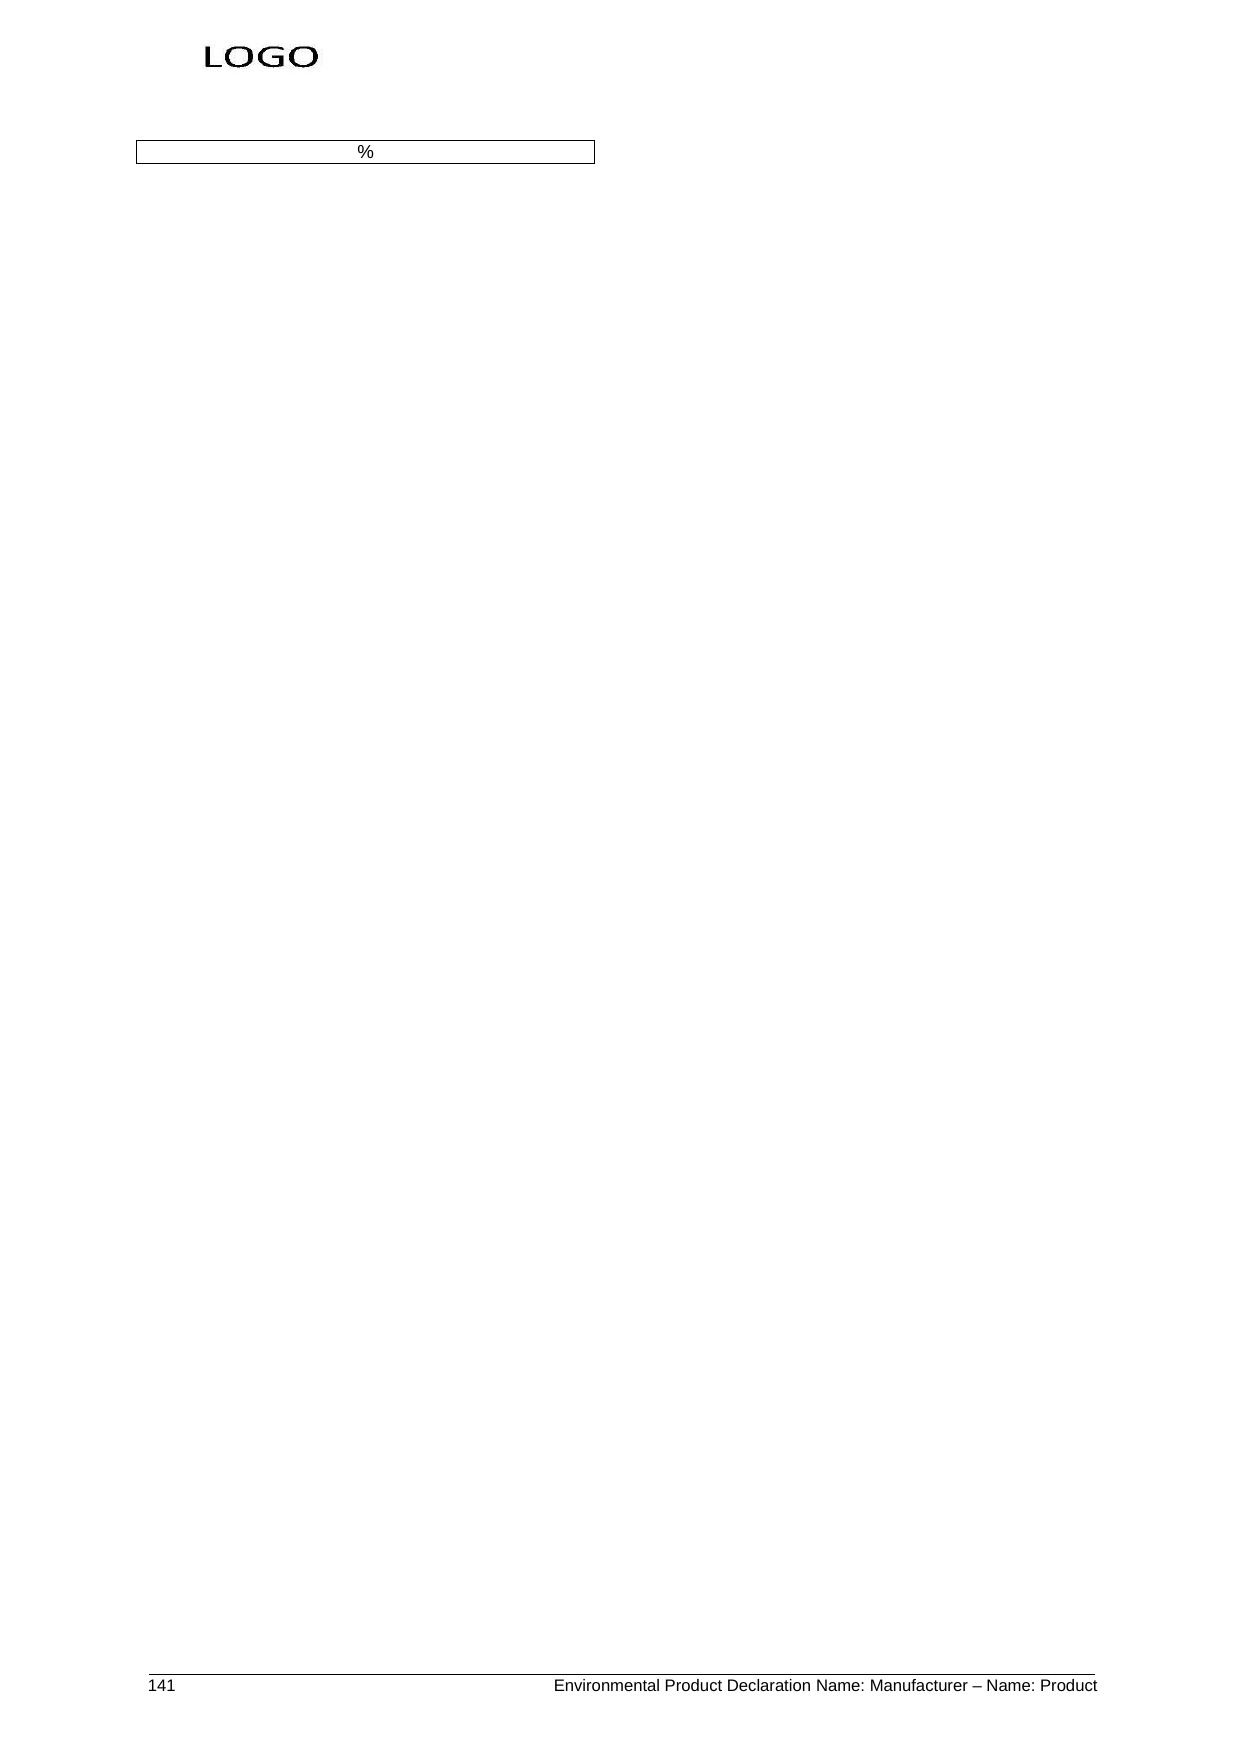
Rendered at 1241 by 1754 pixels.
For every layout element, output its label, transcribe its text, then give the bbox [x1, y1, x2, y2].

picture [148, 13, 623, 102]
table_cell % [137, 141, 594, 162]
